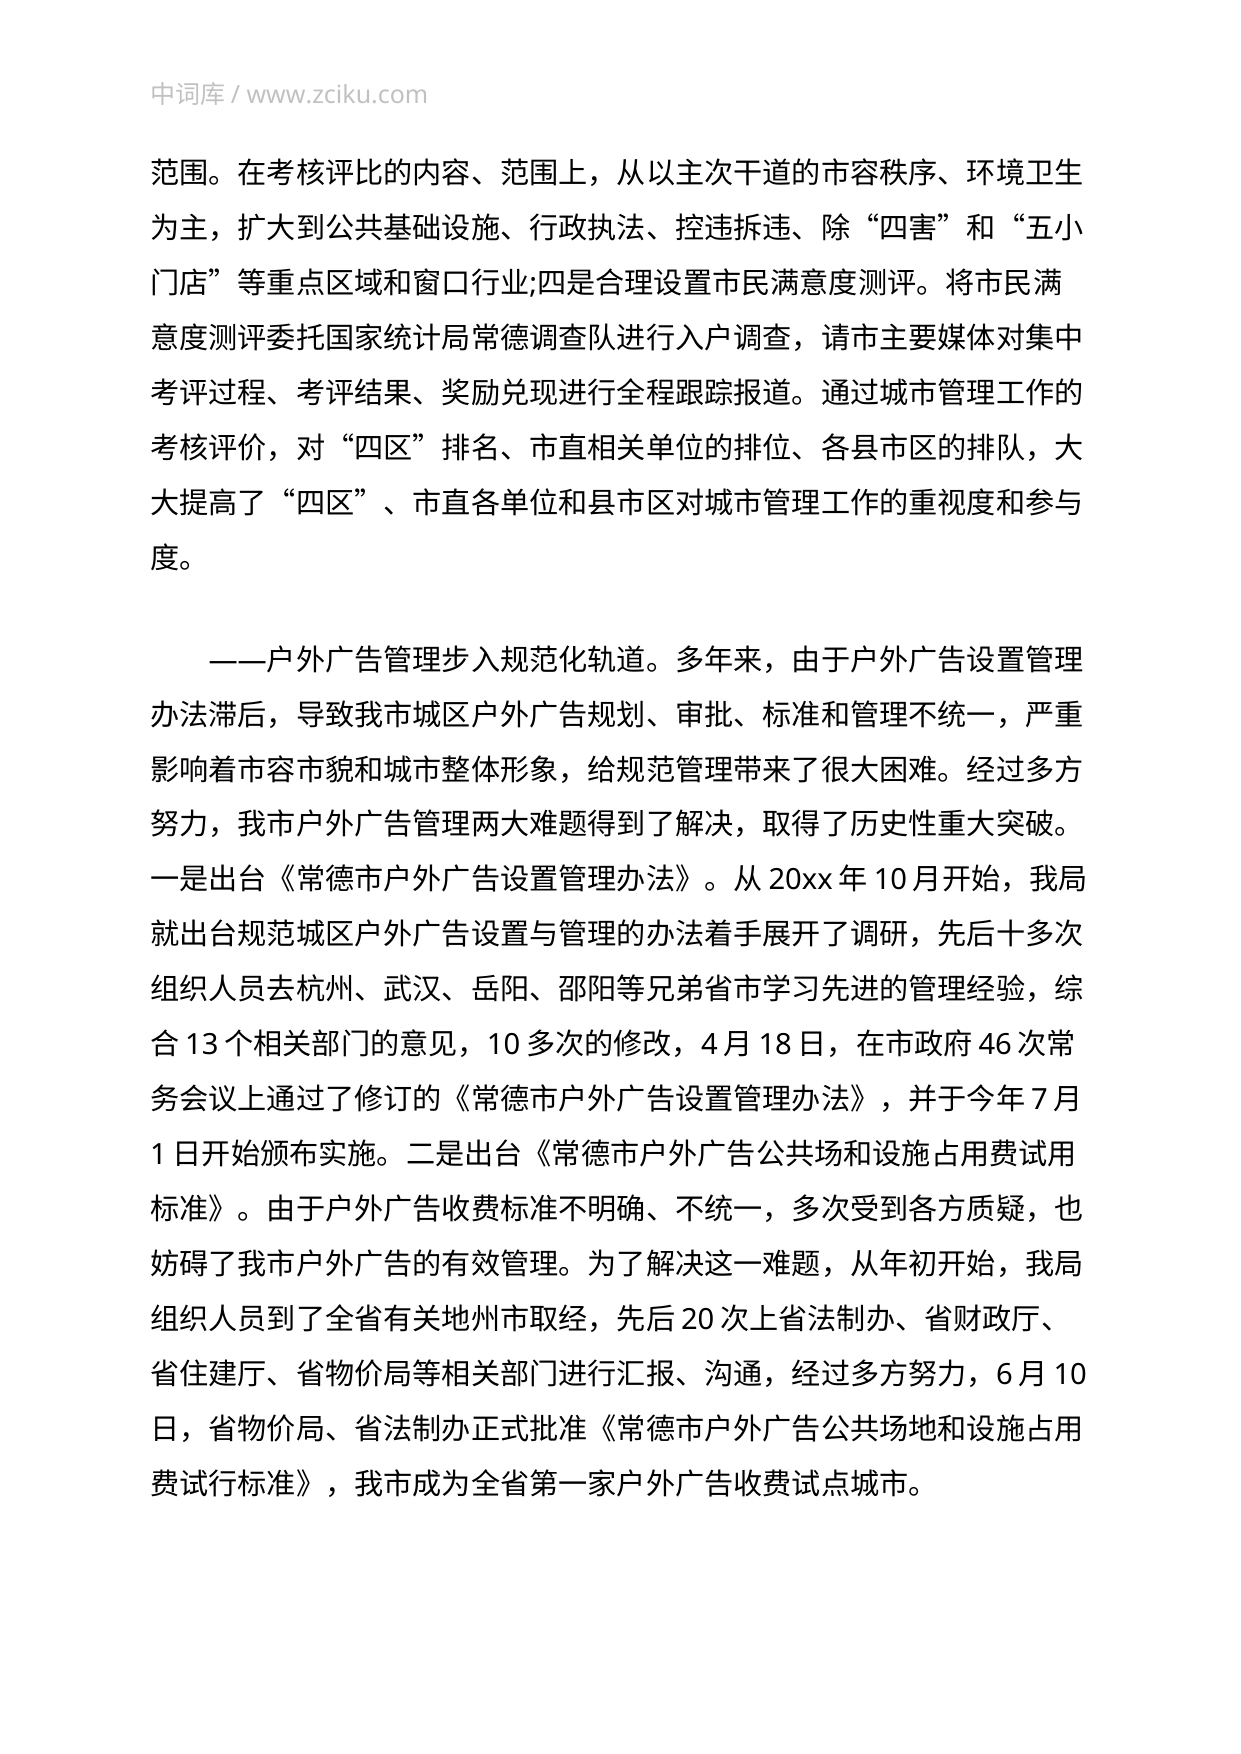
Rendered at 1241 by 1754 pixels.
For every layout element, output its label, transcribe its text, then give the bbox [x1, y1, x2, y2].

text ——户外广告管理步入规范化轨道。多年来，由于户外广告设置管理办法滞后，导致我市城区户外广告规划、审批、标准和管理不统一，严重影响着市容市貌和城市整体形象，给规范管理带来了很大困难。经过多方努力，我市户外广告管理两大难题得到了解决，取得了历史性重大突破。一是出台《常德市户外广告设置管理办法》。从20xx年10月开始，我局就出台规范城区户外广告设置与管理的办法着手展开了调研，先后十多次组织人员去杭州、武汉、岳阳、邵阳等兄弟省市学习先进的管理经验，综合13个相关部门的意见，10多次的修改，4月18日，在市政府46次常务会议上通过了修订的《常德市户外广告设置管理办法》，并于今年7月1日开始颁布实施。二是出台《常德市户外广告公共场和设施占用费试用标准》。由于户外广告收费标准不明确、不统一，多次受到各方质疑，也妨碍了我市户外广告的有效管理。为了解决这一难题，从年初开始，我局组织人员到了全省有关地州市取经，先后20次上省法制办、省财政厅、省住建厅、省物价局等相关部门进行汇报、沟通，经过多方努力，6月10日，省物价局、省法制办正式批准《常德市户外广告公共场地和设施占用费试行标准》，我市成为全省第一家户外广告收费试点城市。 [150, 636, 1090, 1503]
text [150, 150, 1090, 577]
